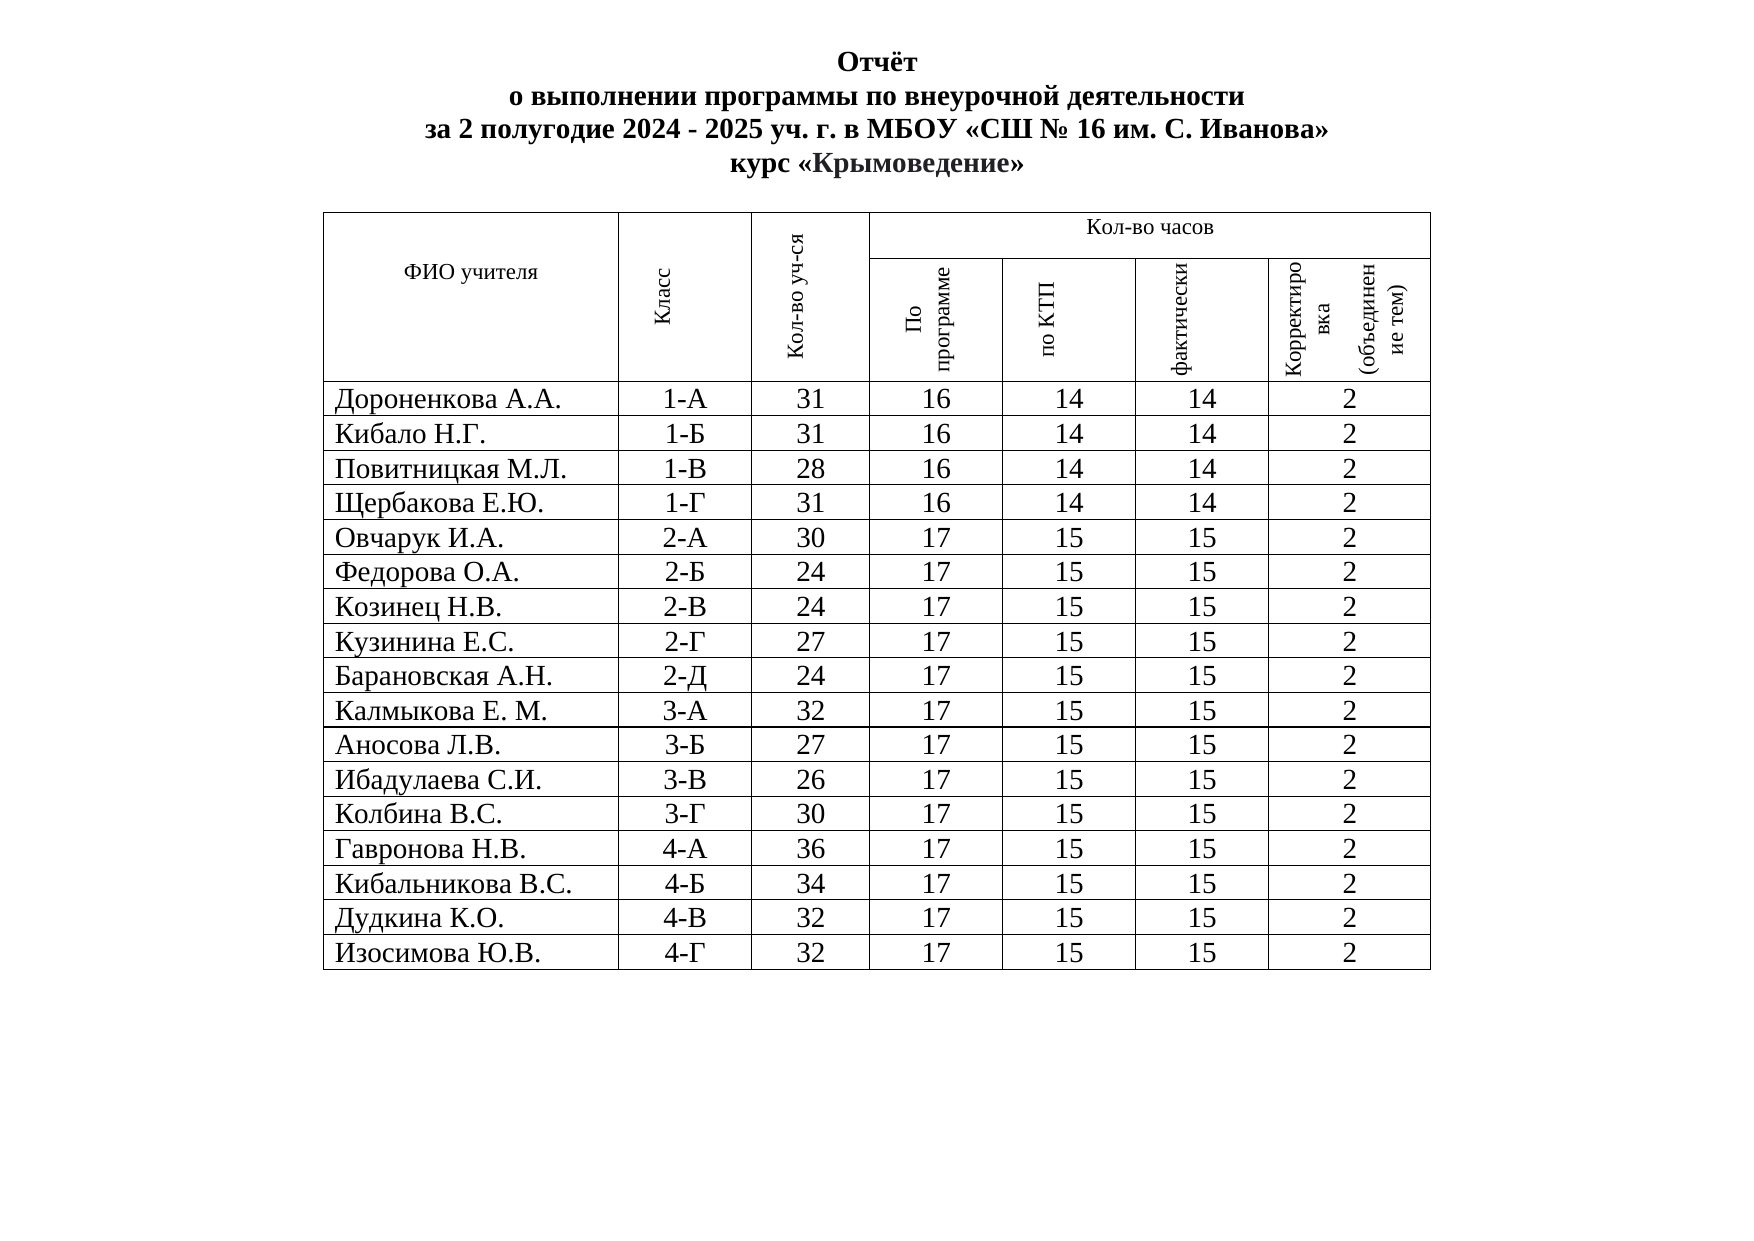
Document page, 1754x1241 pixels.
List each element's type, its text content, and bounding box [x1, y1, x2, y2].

table_cell Ибадулаева С.И. [324, 762, 618, 796]
table_cell 15 [1003, 935, 1135, 968]
table_cell 17 [870, 589, 1002, 623]
table_cell Щербакова Е.Ю. [324, 485, 618, 519]
table_header Класс [619, 213, 751, 381]
table_cell 24 [752, 555, 869, 588]
table_header Кол-во уч-ся [752, 213, 869, 381]
table_cell фактически [1136, 259, 1268, 381]
table_cell 16 [870, 451, 1002, 484]
table_cell 15 [1003, 589, 1135, 623]
table_cell 15 [1136, 693, 1268, 726]
table_cell По программе [870, 259, 1002, 381]
text Отчёт [118, 44, 1636, 78]
table_cell 3-Г [619, 797, 751, 830]
table_cell 15 [1003, 762, 1135, 796]
table_cell 27 [752, 728, 869, 761]
table_cell 2 [1269, 728, 1430, 761]
table_cell 14 [1136, 451, 1268, 484]
table_cell 1-А [619, 382, 751, 415]
table_cell 17 [870, 831, 1002, 865]
table_cell 15 [1136, 866, 1268, 899]
table_cell 17 [870, 624, 1002, 657]
table_cell 14 [1003, 382, 1135, 415]
table_cell Калмыкова Е. М. [324, 693, 618, 726]
table_cell 26 [752, 762, 869, 796]
table_cell 15 [1136, 797, 1268, 830]
table_cell Повитницкая М.Л. [324, 451, 618, 484]
table_cell 14 [1136, 485, 1268, 519]
table_cell 2 [1269, 900, 1430, 934]
table_cell 2 [1269, 693, 1430, 726]
table_cell 3-Б [619, 728, 751, 761]
table_cell 15 [1003, 900, 1135, 934]
table_cell 2 [1269, 382, 1430, 415]
table_cell Федорова О.А. [324, 555, 618, 588]
table_cell 32 [752, 693, 869, 726]
table_cell Изосимова Ю.В. [324, 935, 618, 968]
table_cell 15 [1136, 900, 1268, 934]
table_cell 14 [1136, 416, 1268, 450]
table_cell 31 [752, 382, 869, 415]
table_cell 28 [752, 451, 869, 484]
text о выполнении программы по внеурочной деятельности [118, 78, 1636, 111]
table_cell 15 [1003, 728, 1135, 761]
table_cell 15 [1003, 693, 1135, 726]
table_cell 2 [1269, 935, 1430, 968]
table_cell 2 [1269, 451, 1430, 484]
table_cell 17 [870, 797, 1002, 830]
table_cell 16 [870, 416, 1002, 450]
text курс «Крымоведение» [118, 145, 812, 178]
table_cell 2-В [619, 589, 751, 623]
table_cell 17 [870, 520, 1002, 553]
table_cell 31 [752, 485, 869, 519]
table_cell 2 [1269, 831, 1430, 865]
table_cell Кибало Н.Г. [324, 416, 618, 450]
table_cell 30 [752, 520, 869, 553]
table_cell 1-Б [619, 416, 751, 450]
table_cell 15 [1136, 658, 1268, 692]
table_cell 14 [1003, 451, 1135, 484]
table_cell 17 [870, 866, 1002, 899]
table_cell 2 [1269, 624, 1430, 657]
table_cell 14 [1003, 485, 1135, 519]
table_cell 3-В [619, 762, 751, 796]
table_cell 15 [1003, 797, 1135, 830]
table_cell Дудкина К.О. [324, 900, 618, 934]
table_cell 15 [1136, 624, 1268, 657]
table_cell 17 [870, 658, 1002, 692]
table_cell 1-Г [619, 485, 751, 519]
table_cell 1-В [619, 451, 751, 484]
table_cell 2-Д [619, 658, 751, 692]
table_cell 24 [752, 658, 869, 692]
table_cell 4-Г [619, 935, 751, 968]
table_cell 27 [752, 624, 869, 657]
table_cell 17 [870, 728, 1002, 761]
table_cell 15 [1003, 555, 1135, 588]
table_cell 31 [752, 416, 869, 450]
table_cell 15 [1136, 831, 1268, 865]
table_cell 15 [1136, 935, 1268, 968]
table_cell 15 [1003, 624, 1135, 657]
table_cell 17 [870, 555, 1002, 588]
table_cell Колбина В.С. [324, 797, 618, 830]
table_cell Корректировка (объединение тем) [1269, 259, 1430, 381]
table_cell 32 [752, 900, 869, 934]
table_cell 2-А [619, 520, 751, 553]
table_cell 4-А [619, 831, 751, 865]
table_cell Гавронова Н.В. [324, 831, 618, 865]
table_cell 2 [1269, 555, 1430, 588]
table_cell Аносова Л.В. [324, 728, 618, 761]
table_cell 30 [752, 797, 869, 830]
table_cell Овчарук И.А. [324, 520, 618, 553]
text за 2 полугодие 2024 - 2025 уч. г. в МБОУ «СШ № 16 им. С. Иванова» [118, 111, 1636, 145]
table_cell 15 [1003, 866, 1135, 899]
table_cell 17 [870, 935, 1002, 968]
table_cell 2 [1269, 797, 1430, 830]
table_cell 2 [1269, 520, 1430, 553]
table_cell 14 [1136, 382, 1268, 415]
table_header ФИО учителя [324, 213, 618, 381]
table_cell 34 [752, 866, 869, 899]
table_cell 17 [870, 900, 1002, 934]
table_cell 16 [870, 382, 1002, 415]
table_cell 15 [1003, 520, 1135, 553]
table_header Кол-во часов [870, 213, 1430, 258]
table_cell 15 [1003, 831, 1135, 865]
table_cell 3-А [619, 693, 751, 726]
table_cell Кузинина Е.С. [324, 624, 618, 657]
table_cell 2 [1269, 589, 1430, 623]
table_cell 4-В [619, 900, 751, 934]
table_cell 15 [1136, 728, 1268, 761]
table_cell 15 [1136, 762, 1268, 796]
table_cell 24 [752, 589, 869, 623]
table_cell 2 [1269, 658, 1430, 692]
table_cell 2 [1269, 485, 1430, 519]
table_cell 2 [1269, 762, 1430, 796]
table_cell Барановская А.Н. [324, 658, 618, 692]
table_cell 15 [1136, 555, 1268, 588]
table_cell Кибальникова В.С. [324, 866, 618, 899]
table_cell 2-Г [619, 624, 751, 657]
table_cell 17 [870, 693, 1002, 726]
table_cell Дороненкова А.А. [324, 382, 618, 415]
table_cell Козинец Н.В. [324, 589, 618, 623]
table_cell 2-Б [619, 555, 751, 588]
table_cell 17 [870, 762, 1002, 796]
table_cell 15 [1136, 589, 1268, 623]
table_cell 4-Б [619, 866, 751, 899]
table_cell по КТП [1003, 259, 1135, 381]
table_cell 14 [1003, 416, 1135, 450]
table_cell 36 [752, 831, 869, 865]
text курс «Крымоведение» [1010, 145, 1636, 178]
table_cell 2 [1269, 866, 1430, 899]
table_cell 15 [1136, 520, 1268, 553]
table_cell 15 [1003, 658, 1135, 692]
table_cell 2 [1269, 416, 1430, 450]
table_cell 16 [870, 485, 1002, 519]
table_cell 32 [752, 935, 869, 968]
